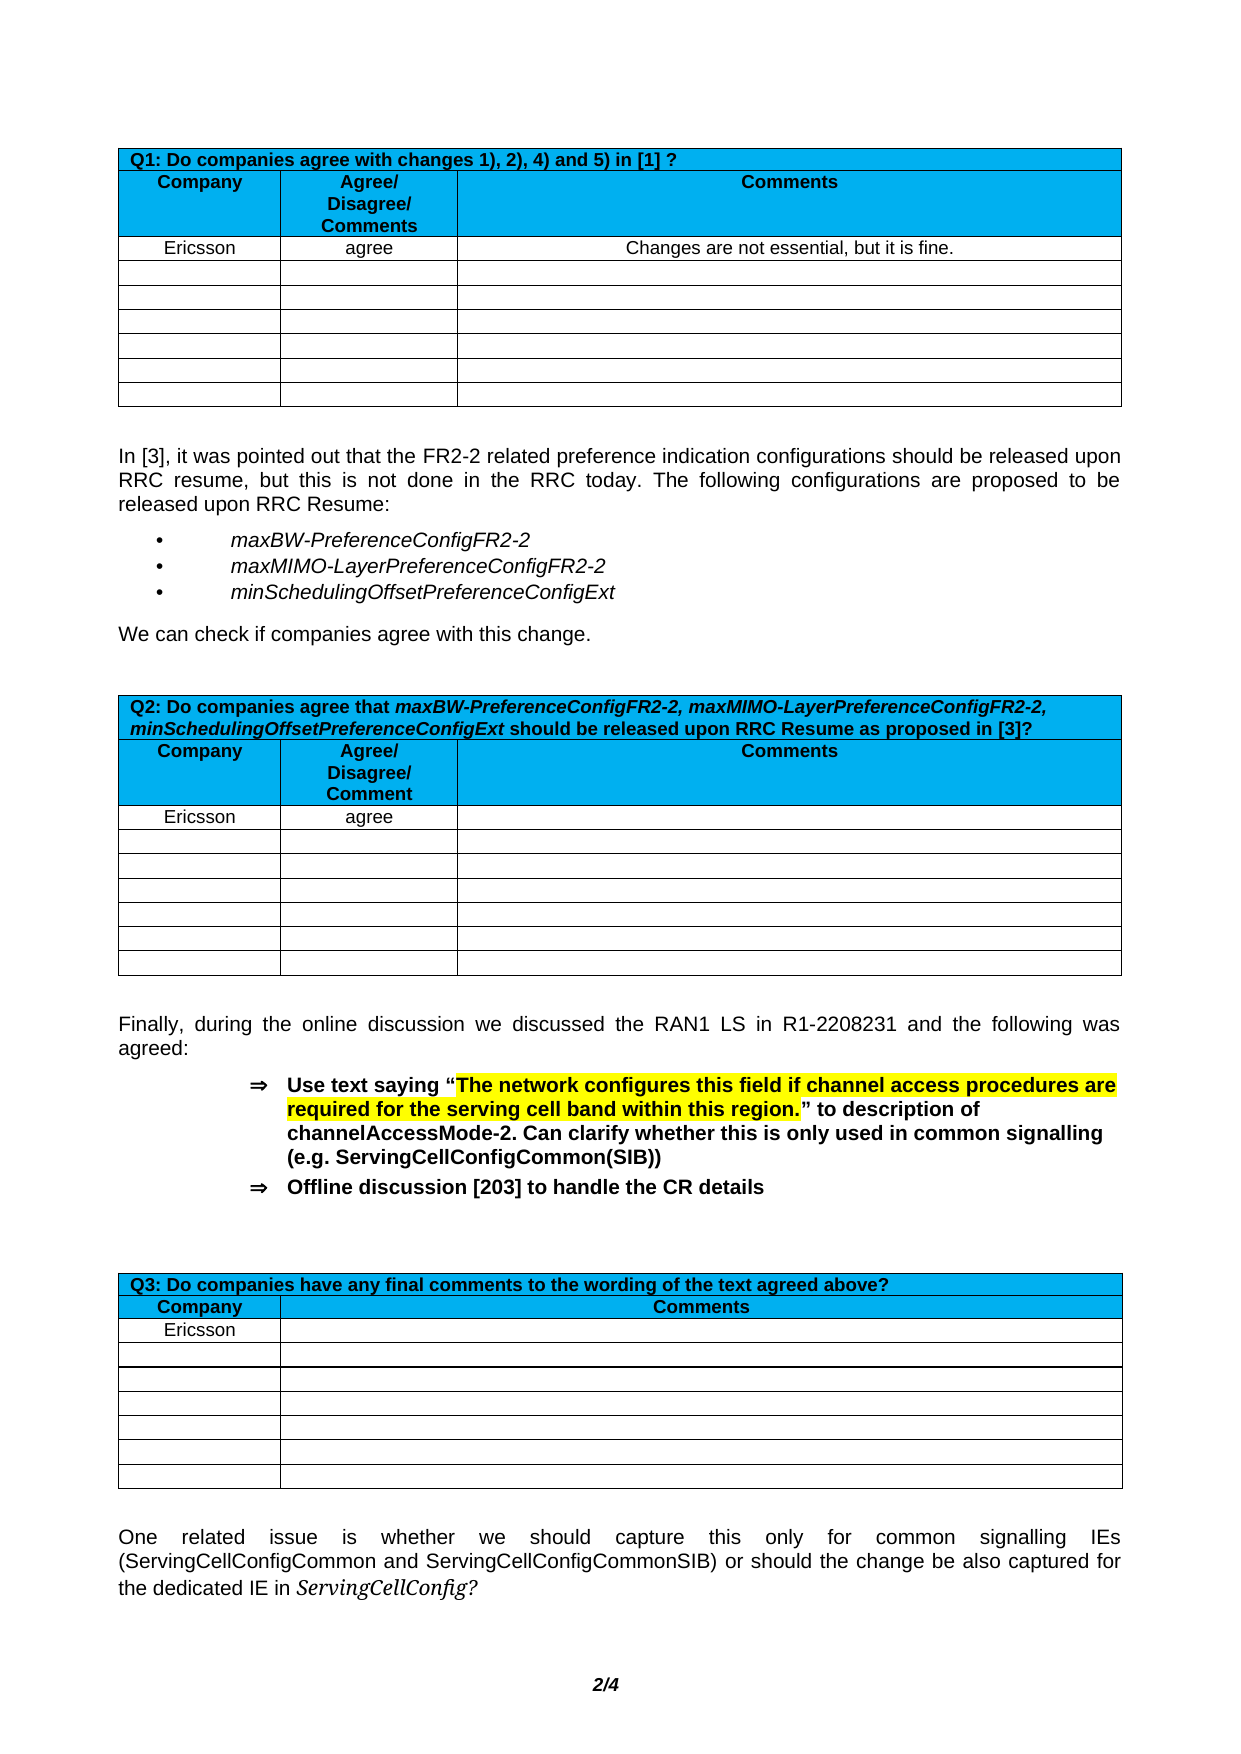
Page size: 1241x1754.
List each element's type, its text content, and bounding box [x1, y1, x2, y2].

text Use text saying “The network configures this field if channel access procedures are required for the serving cell band within this region.” to description of channelAccessMode-2. Can clarify whether this is only used in common signalling (e.g. ServingCellConfigCommon(SIB)) [249, 1073, 1122, 1169]
table_cell Comments [458, 740, 1121, 805]
table_cell [119, 903, 280, 926]
list minSchedulingOffsetPreferenceConfigExt [156, 579, 1122, 603]
table_cell Ericsson [119, 1319, 280, 1342]
table_cell [281, 854, 457, 878]
table_cell [281, 1343, 1122, 1366]
table_cell [281, 286, 457, 309]
table_cell [281, 310, 457, 333]
table_cell Company [119, 1296, 280, 1318]
table_cell [458, 830, 1121, 853]
table_cell Changes are not essential, but it is fine. [458, 237, 1121, 260]
table_cell [281, 1465, 1122, 1488]
table_cell [281, 927, 457, 950]
table_cell [281, 1440, 1122, 1463]
table_cell [119, 383, 280, 406]
table_cell [281, 1416, 1122, 1439]
table_cell [119, 1392, 280, 1415]
table_cell [458, 261, 1121, 284]
table_cell agree [281, 806, 457, 829]
table_cell Agree/Disagree/Comment [281, 740, 457, 805]
table_cell [281, 334, 457, 357]
text We can check if companies agree with this change. [118, 622, 1122, 646]
table_cell [119, 1465, 280, 1488]
table_cell [281, 261, 457, 284]
table_cell [119, 1343, 280, 1366]
table_cell [119, 830, 280, 853]
table_cell Company [119, 740, 280, 805]
table_cell [281, 879, 457, 902]
list maxMIMO-LayerPreferenceConfigFR2-2 [156, 554, 1122, 578]
table_cell [281, 359, 457, 382]
table_header Q1: Do companies agree with changes 1), 2), 4) and 5) in [1] ? [119, 149, 1121, 170]
text Finally, during the online discussion we discussed the RAN1 LS in R1-2208231 and the following was agreed: [118, 1012, 1122, 1060]
table_cell agree [281, 237, 457, 260]
table_cell [458, 927, 1121, 950]
table_cell [281, 1368, 1122, 1391]
table_cell [119, 879, 280, 902]
table_cell Ericsson [119, 806, 280, 829]
text One related issue is whether we should capture this only for common signalling IEs (ServingCellConfigCommon and ServingCellConfigCommonSIB) or should the change be also captured for the dedicated IE in ServingCellConfig? [118, 1525, 1122, 1602]
table_cell Comments [458, 171, 1121, 236]
text Offline discussion [203] to handle the CR details [249, 1175, 1122, 1200]
table_cell [119, 334, 280, 357]
table_cell [119, 1440, 280, 1463]
table_cell Company [119, 171, 280, 236]
table_header Q3: Do companies have any final comments to the wording of the text agreed above? [119, 1274, 1122, 1295]
table_cell [281, 383, 457, 406]
table_cell [458, 359, 1121, 382]
table_cell [119, 854, 280, 878]
table_cell Agree/Disagree/Comments [281, 171, 457, 236]
table_cell [458, 334, 1121, 357]
table_header Q2: Do companies agree that maxBW-PreferenceConfigFR2-2, maxMIMO-LayerPreferenceConfigFR2-2, minSchedulingOffsetPreferenceConfigExt should be released upon RRC Resume as proposed in [3]? [119, 696, 1121, 739]
table_cell [458, 310, 1121, 333]
table_cell [119, 359, 280, 382]
table_cell [281, 903, 457, 926]
table_cell [458, 383, 1121, 406]
table_cell [119, 261, 280, 284]
table_cell [119, 951, 280, 975]
table_cell [119, 1416, 280, 1439]
table_cell [458, 806, 1121, 829]
table_cell [458, 951, 1121, 975]
table_cell [119, 310, 280, 333]
table_cell [458, 286, 1121, 309]
table_cell [458, 903, 1121, 926]
table_cell [281, 1392, 1122, 1415]
text In [3], it was pointed out that the FR2-2 related preference indication configurations should be released upon RRC resume, but this is not done in the RRC today. The following configurations are proposed to be released upon RRC Resume: [118, 443, 1122, 515]
table_cell [281, 1319, 1122, 1342]
table_cell [281, 830, 457, 853]
table_cell Comments [281, 1296, 1122, 1318]
list maxBW-PreferenceConfigFR2-2 [156, 528, 1122, 552]
table_cell [119, 286, 280, 309]
table_cell [281, 951, 457, 975]
table_cell [458, 854, 1121, 878]
table_cell [458, 879, 1121, 902]
table_cell [119, 927, 280, 950]
table_cell [119, 1368, 280, 1391]
table_cell Ericsson [119, 237, 280, 260]
